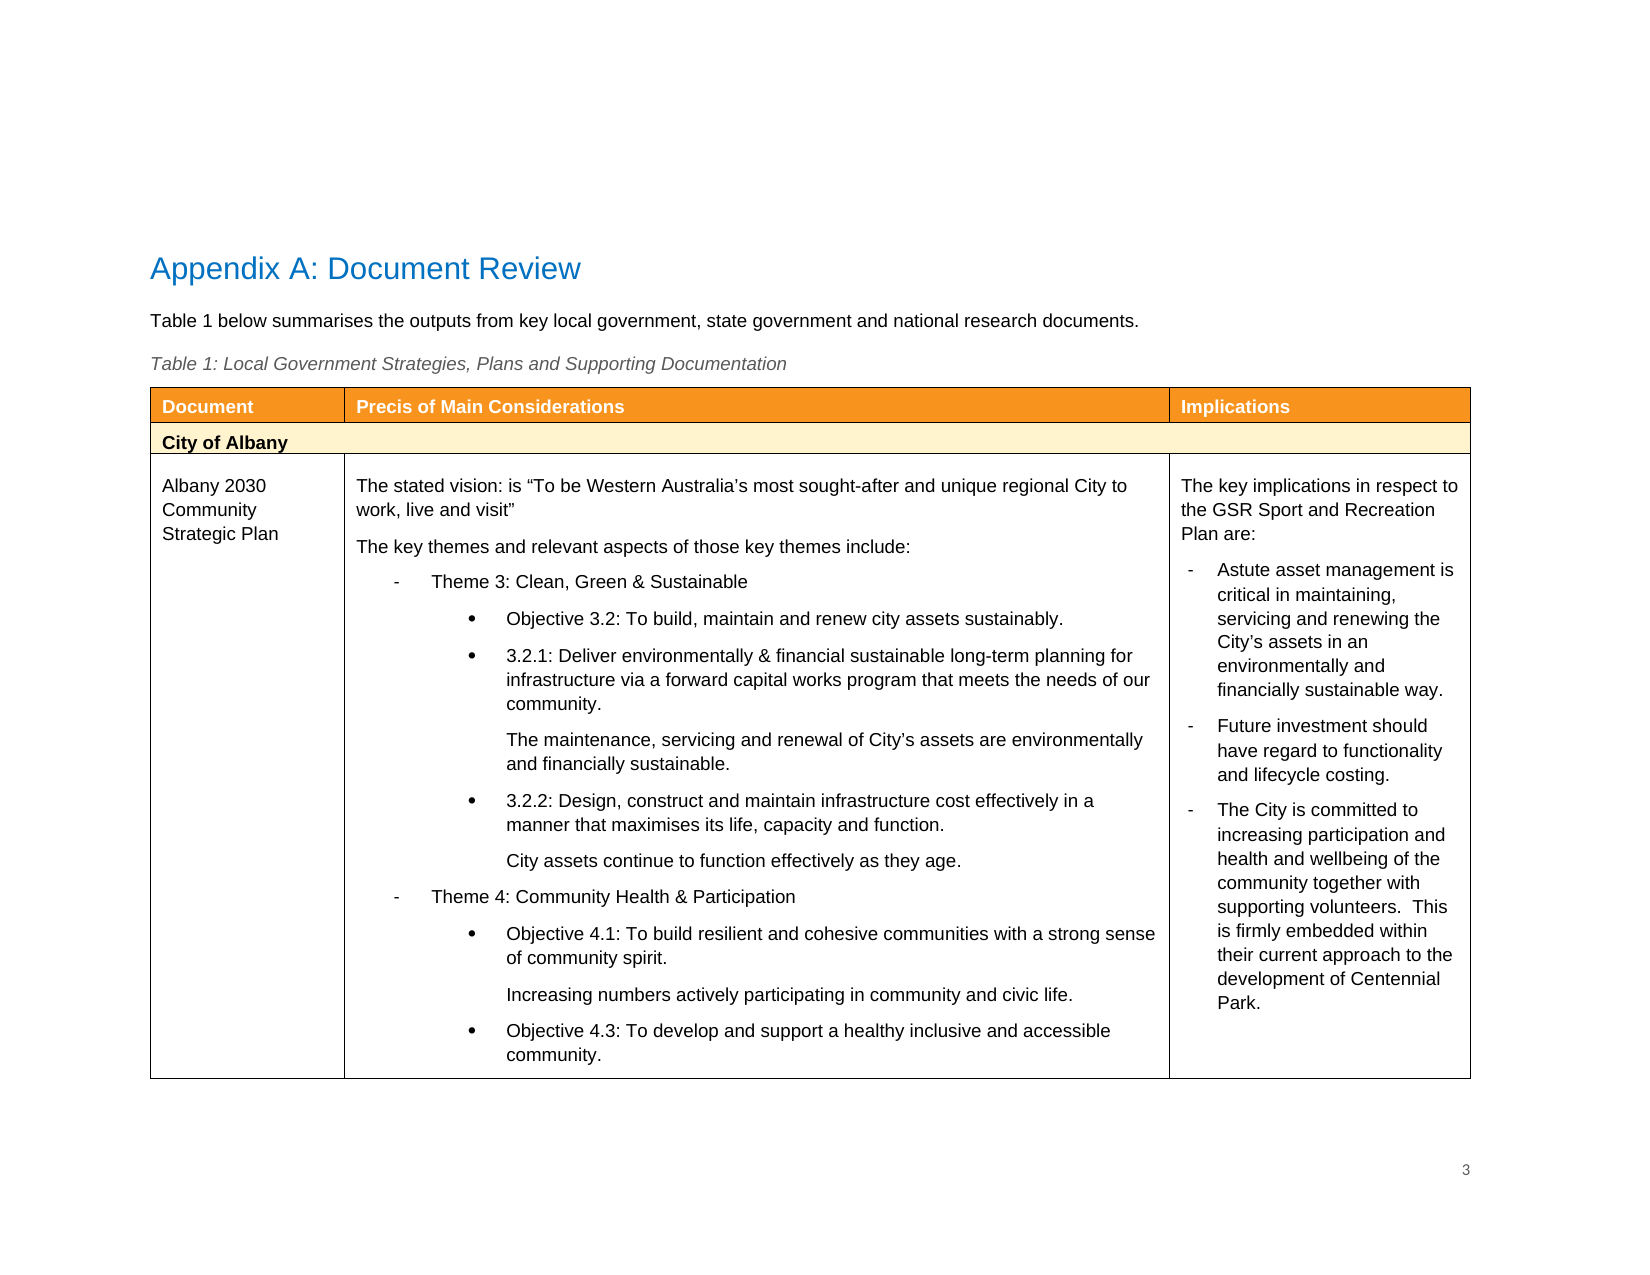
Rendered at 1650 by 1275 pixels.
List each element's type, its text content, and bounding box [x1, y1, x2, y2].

table_header Implications [1170, 388, 1470, 422]
table_cell Albany 2030 Community Strategic Plan [151, 454, 344, 1078]
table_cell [1170, 454, 1470, 1078]
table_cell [345, 454, 1169, 1078]
table_header Precis of Main Considerations [345, 388, 1169, 422]
subtitle Appendix A: Document Review [150, 250, 1470, 286]
text Table 1 below summarises the outputs from key local government, state government and national research documents. [150, 310, 1470, 332]
text Table 1: Local Government Strategies, Plans and Supporting Documentation [150, 353, 1470, 374]
table_cell City of Albany [151, 423, 1470, 453]
table_header Document [151, 388, 344, 422]
